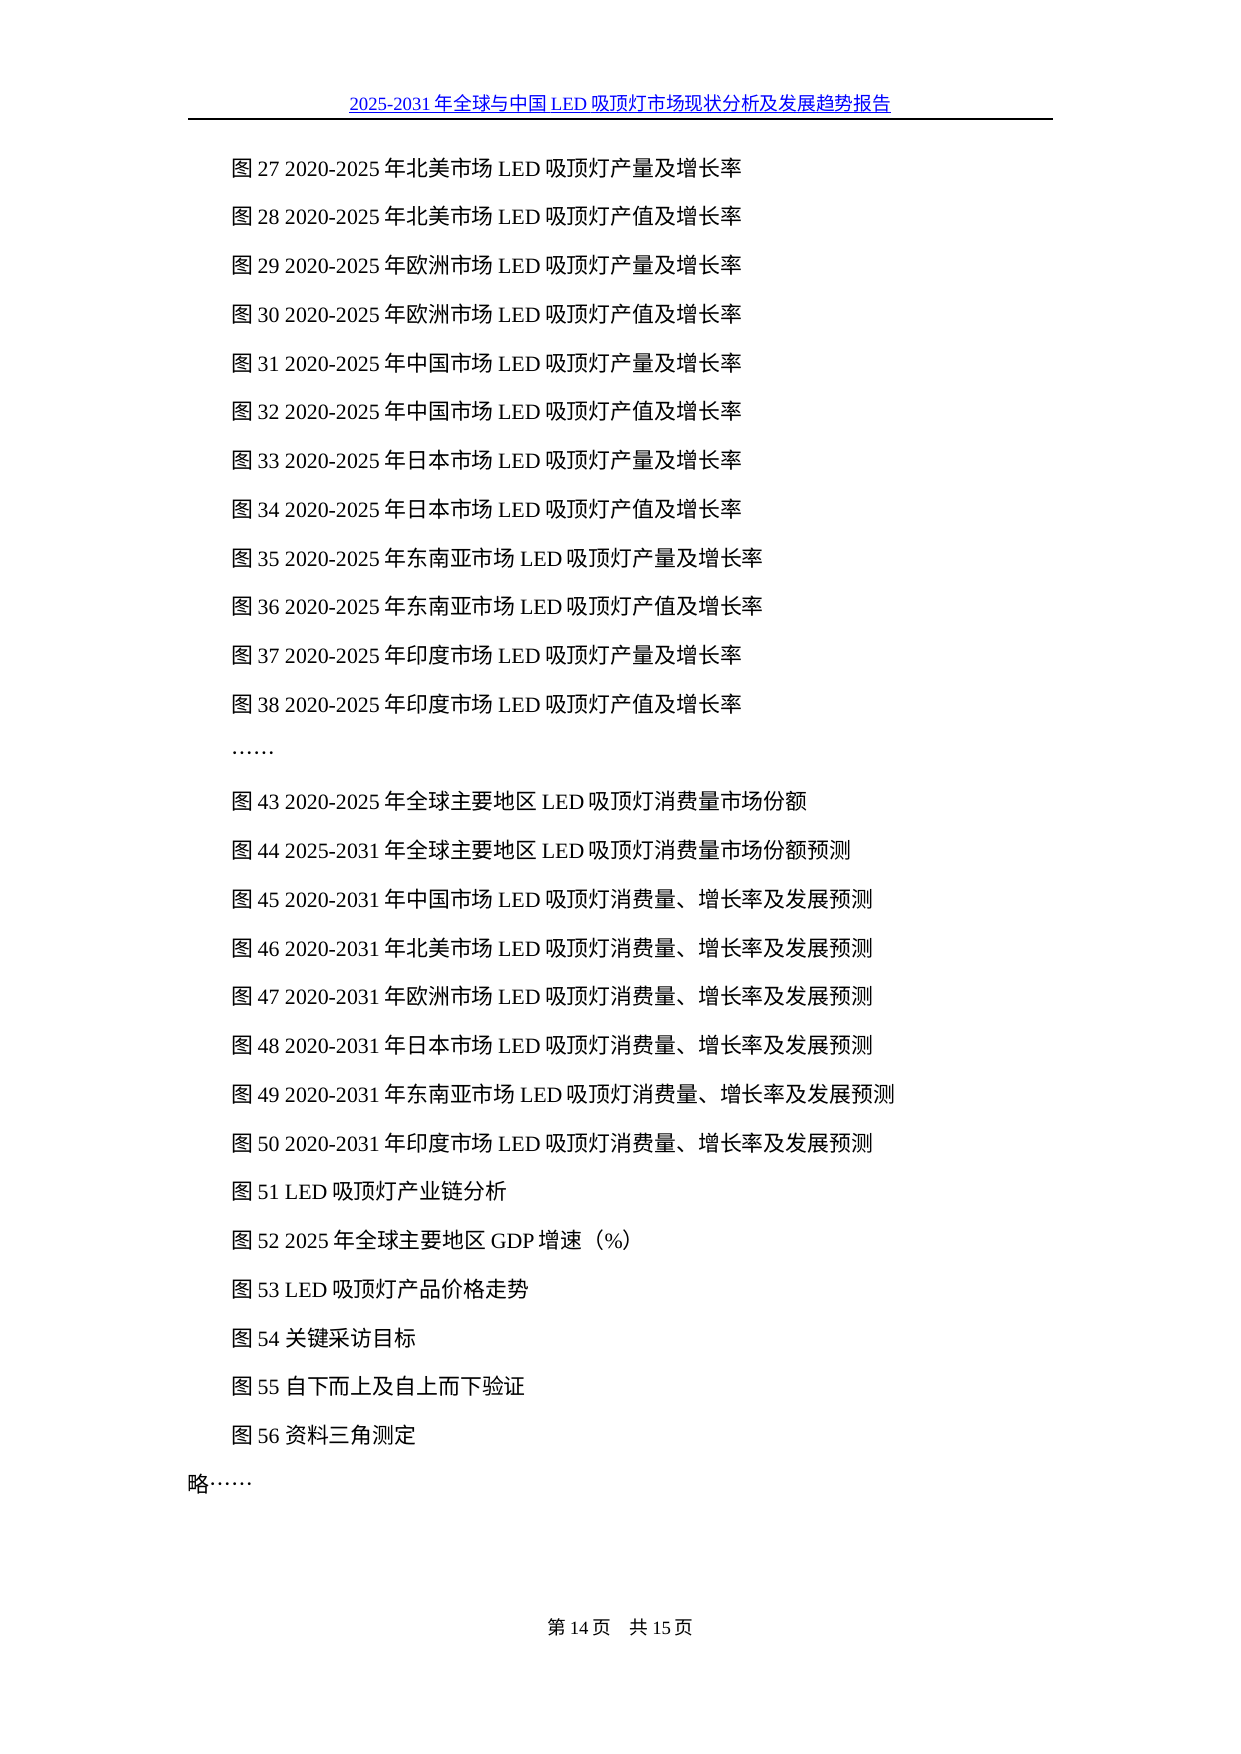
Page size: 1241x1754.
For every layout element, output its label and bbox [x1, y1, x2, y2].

text [187, 150, 1053, 1499]
